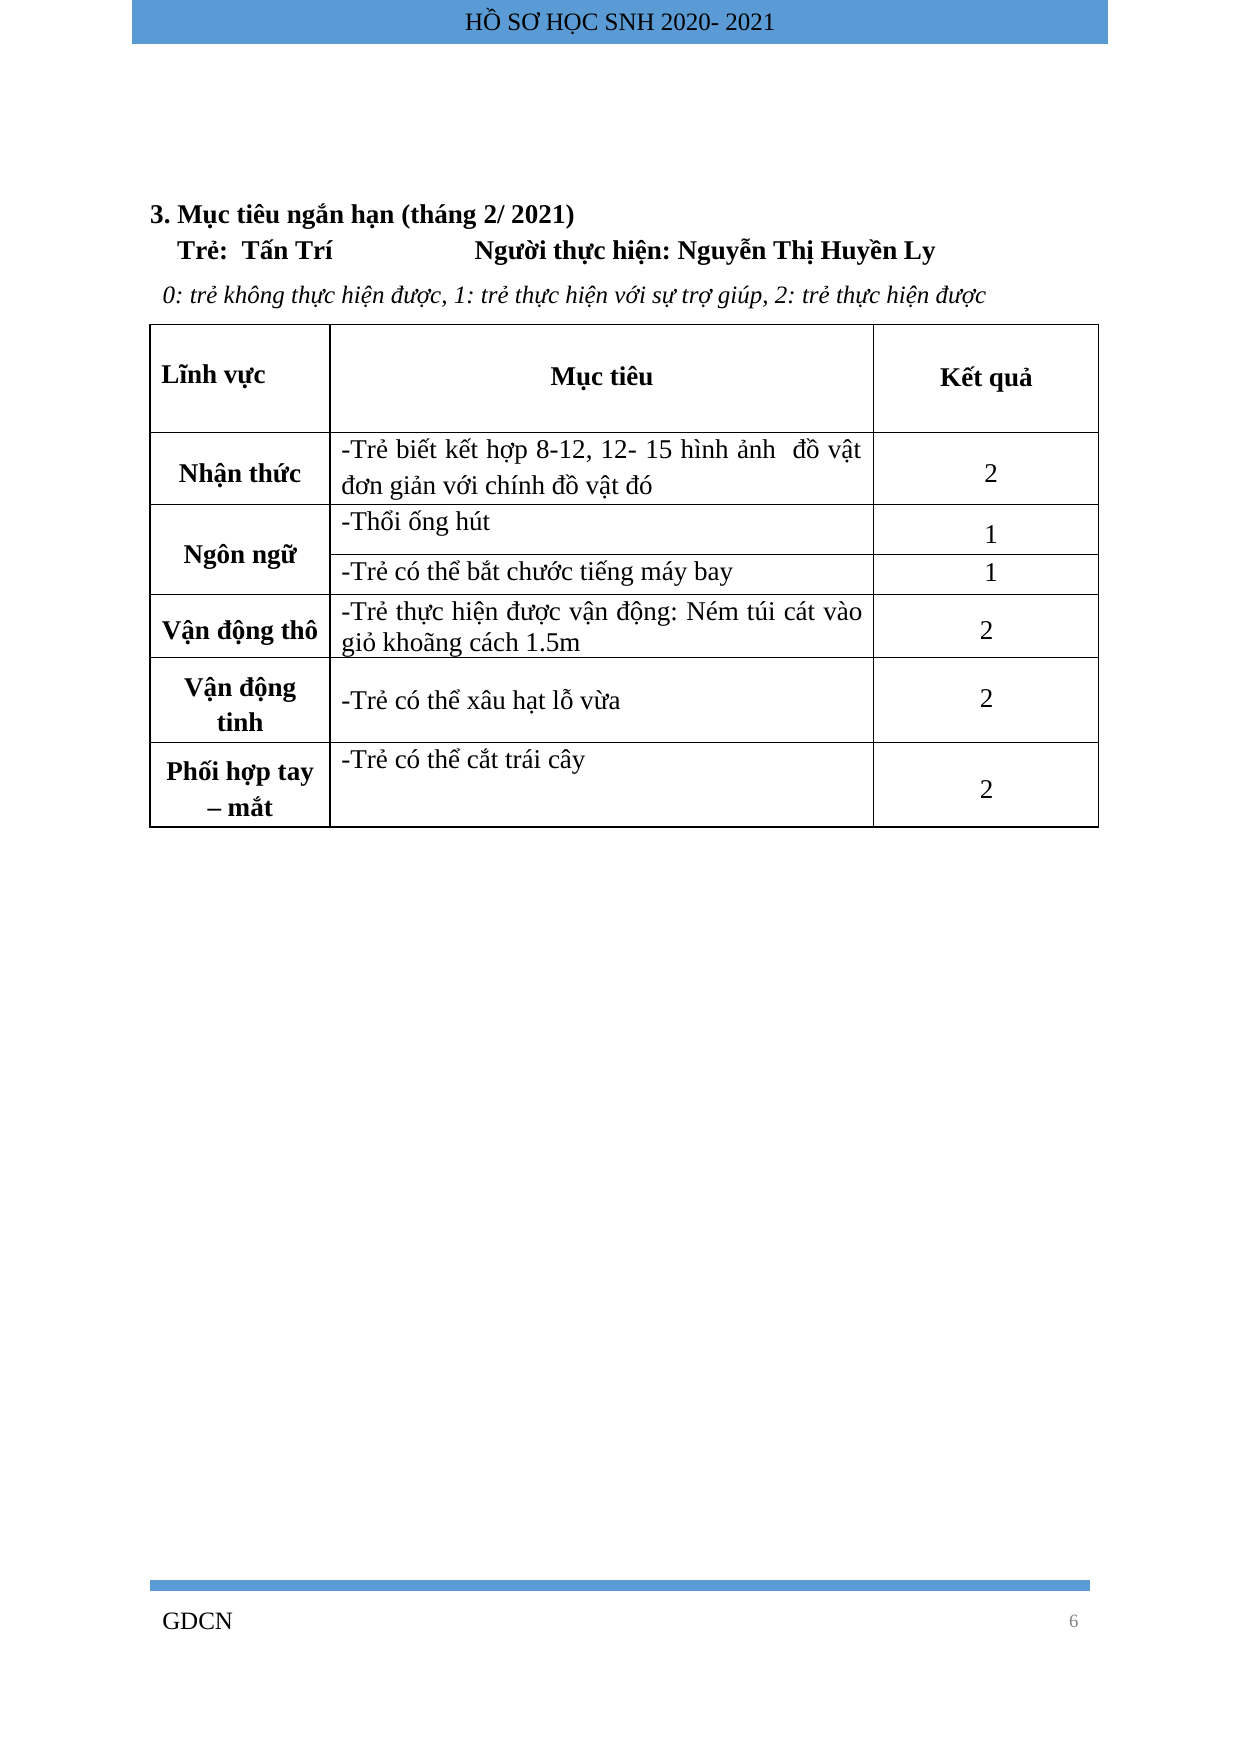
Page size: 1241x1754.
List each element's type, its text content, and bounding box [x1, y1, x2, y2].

table_cell -Trẻ có thể bắt chước tiếng máy bay [331, 555, 873, 594]
table_header Mục tiêu [331, 325, 873, 432]
table_header Kết quả [874, 325, 1098, 432]
table_cell Phối hợp tay – mắt [151, 743, 329, 826]
table_cell 2 [874, 743, 1098, 826]
table_cell Nhận thức [151, 433, 329, 504]
table_header Lĩnh vực [151, 325, 329, 432]
text Trẻ: Tấn Trí Người thực hiện: Nguyễn Thị Huyền Ly [150, 234, 1090, 265]
table_cell 2 [874, 658, 1098, 742]
table_cell -Thổi ống hút [331, 505, 873, 554]
table_cell -Trẻ thực hiện được vận động: Ném túi cát vào giỏ khoãng cách 1.5m [331, 595, 873, 657]
table_cell Vận động thô [151, 595, 329, 657]
table_cell 1 [874, 555, 1098, 594]
table_cell -Trẻ có thể xâu hạt lỗ vừa [331, 658, 873, 742]
text 0: trẻ không thực hiện được, 1: trẻ thực hiện với sự trợ giúp, 2: trẻ thực hiện được [150, 281, 1090, 309]
table_cell Ngôn ngữ [151, 505, 329, 594]
table_cell 2 [874, 595, 1098, 657]
table_cell 1 [874, 505, 1098, 554]
table_cell -Trẻ có thể cắt trái cây [331, 743, 873, 826]
table_cell 2 [874, 433, 1098, 504]
text 3. Mục tiêu ngắn hạn (tháng 2/ 2021) [150, 198, 1090, 229]
table_cell -Trẻ biết kết hợp 8-12, 12- 15 hình ảnh đồ vật đơn giản với chính đồ vật đó [331, 433, 873, 504]
table_cell Vận động tinh [151, 658, 329, 742]
